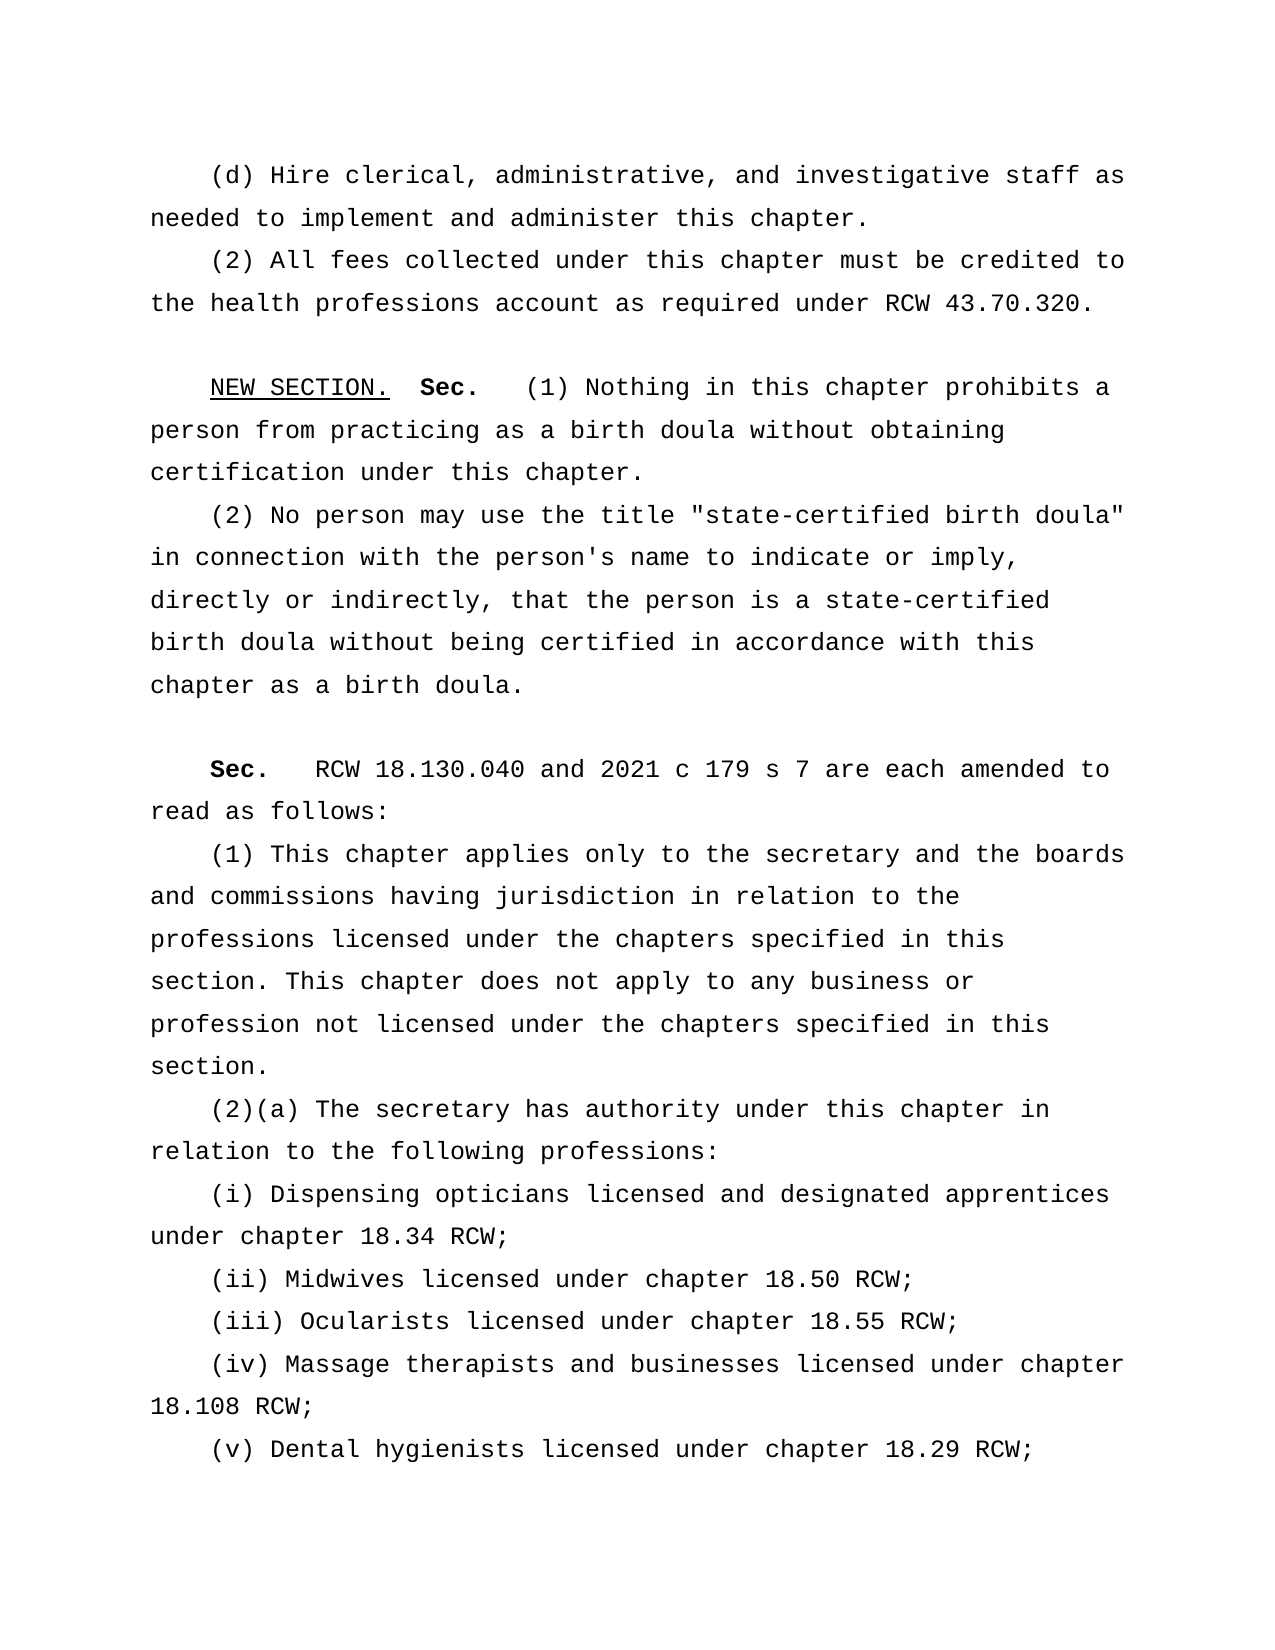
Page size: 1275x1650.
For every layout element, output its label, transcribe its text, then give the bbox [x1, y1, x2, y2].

text (iv) Massage therapists and businesses licensed under chapter 18.108 RCW; [150, 1338, 1125, 1423]
text (i) Dispensing opticians licensed and designated apprentices under chapter 18.34 RCW; [150, 1168, 1125, 1253]
text Sec. RCW 18.130.040 and 2021 c 179 s 7 are each amended to read as follows: [150, 743, 1125, 828]
text (d) Hire clerical, administrative, and investigative staff as needed to implement and administer this chapter. [150, 150, 1125, 235]
text (iii) Ocularists licensed under chapter 18.55 RCW; [150, 1296, 1125, 1338]
text (2) No person may use the title "state-certified birth doula" in connection with the person's name to indicate or imply, directly or indirectly, that the person is a state-certified birth doula without being certified in accordance with this chapter as a birth doula. [150, 489, 1125, 702]
text (v) Dental hygienists licensed under chapter 18.29 RCW; [150, 1423, 1125, 1466]
text (ii) Midwives licensed under chapter 18.50 RCW; [150, 1253, 1125, 1296]
text (1) This chapter applies only to the secretary and the boards and commissions having jurisdiction in relation to the professions licensed under the chapters specified in this section. This chapter does not apply to any business or profession not licensed under the chapters specified in this section. [150, 828, 1125, 1083]
text (2)(a) The secretary has authority under this chapter in relation to the following professions: [150, 1083, 1125, 1168]
text (2) All fees collected under this chapter must be credited to the health professions account as required under RCW 43.70.320. [150, 235, 1125, 320]
text NEW SECTION. Sec. (1) Nothing in this chapter prohibits a person from practicing as a birth doula without obtaining certification under this chapter. [150, 362, 1125, 489]
